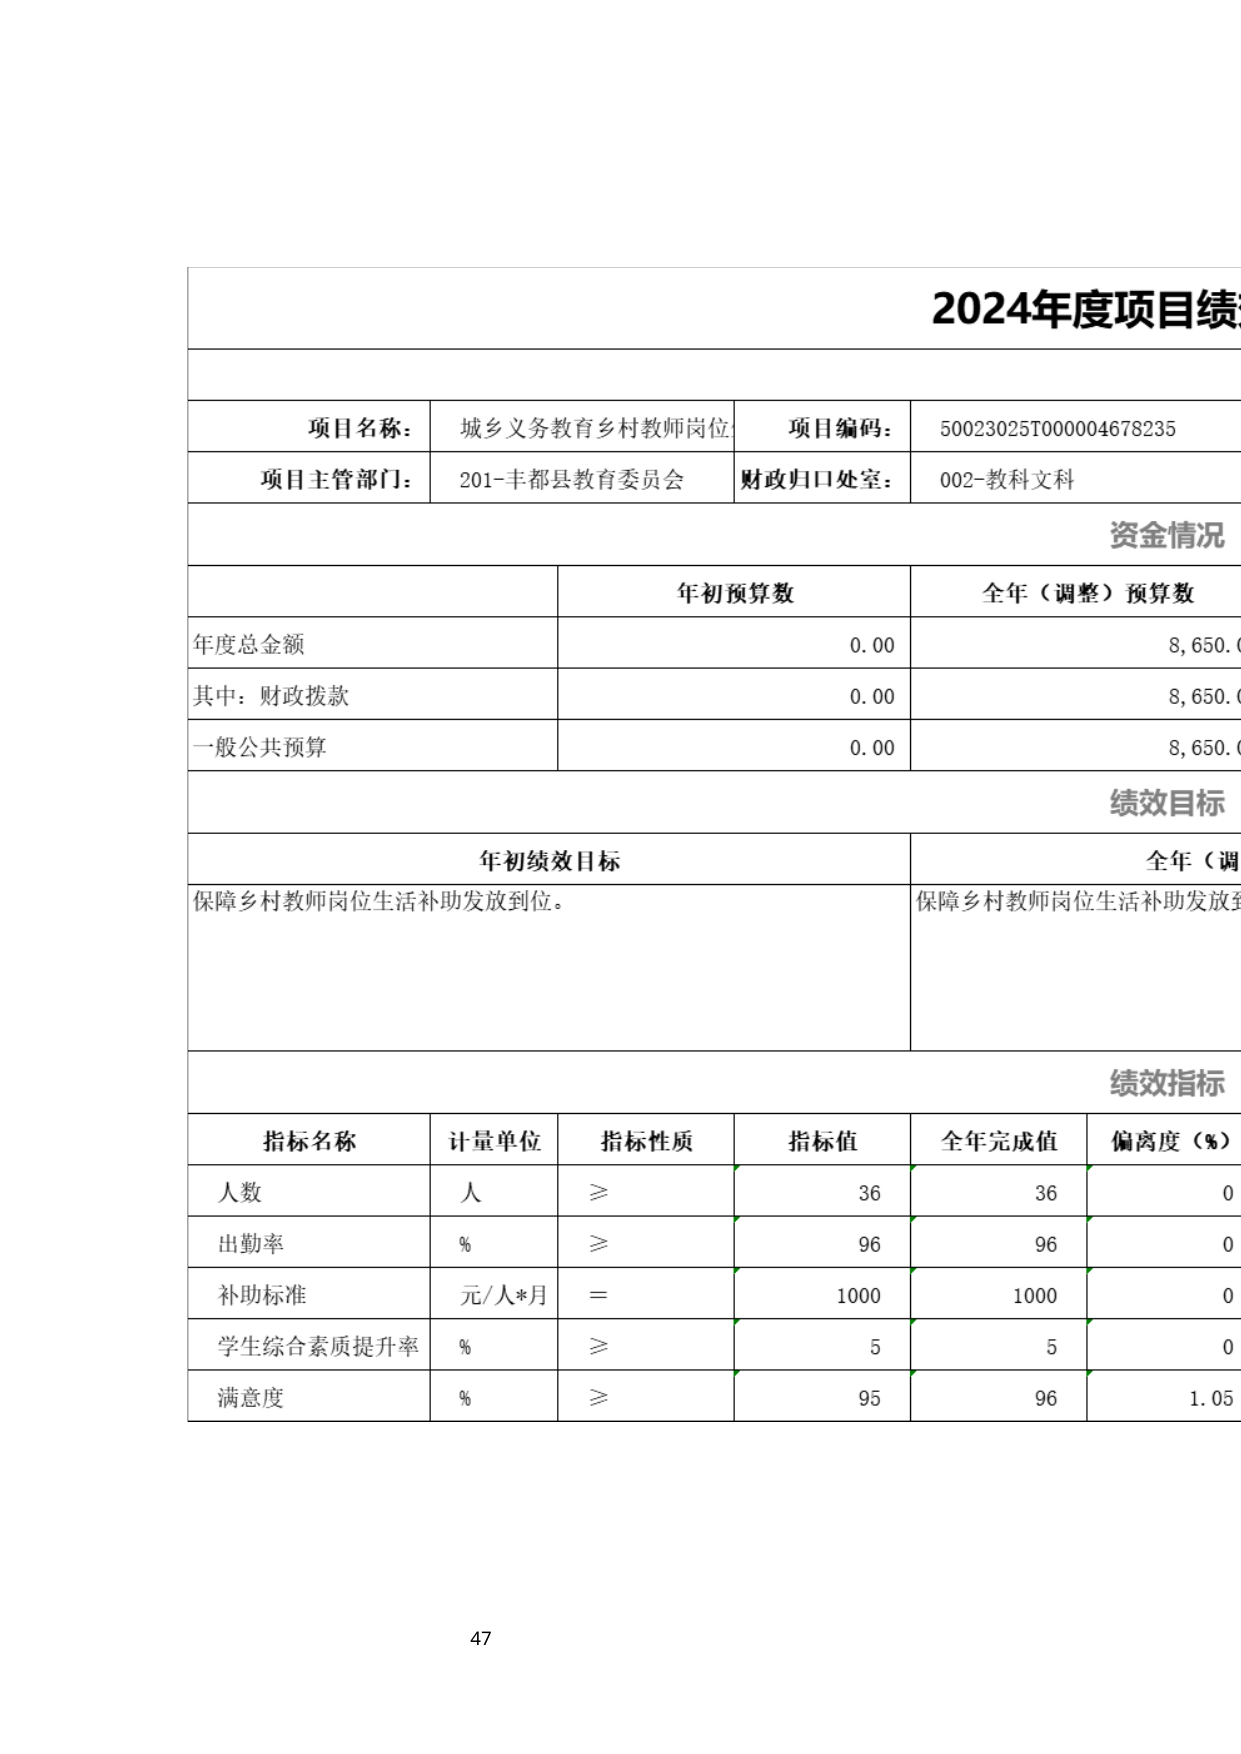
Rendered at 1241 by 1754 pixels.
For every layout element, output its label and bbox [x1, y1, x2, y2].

picture [187, 267, 1241, 1422]
